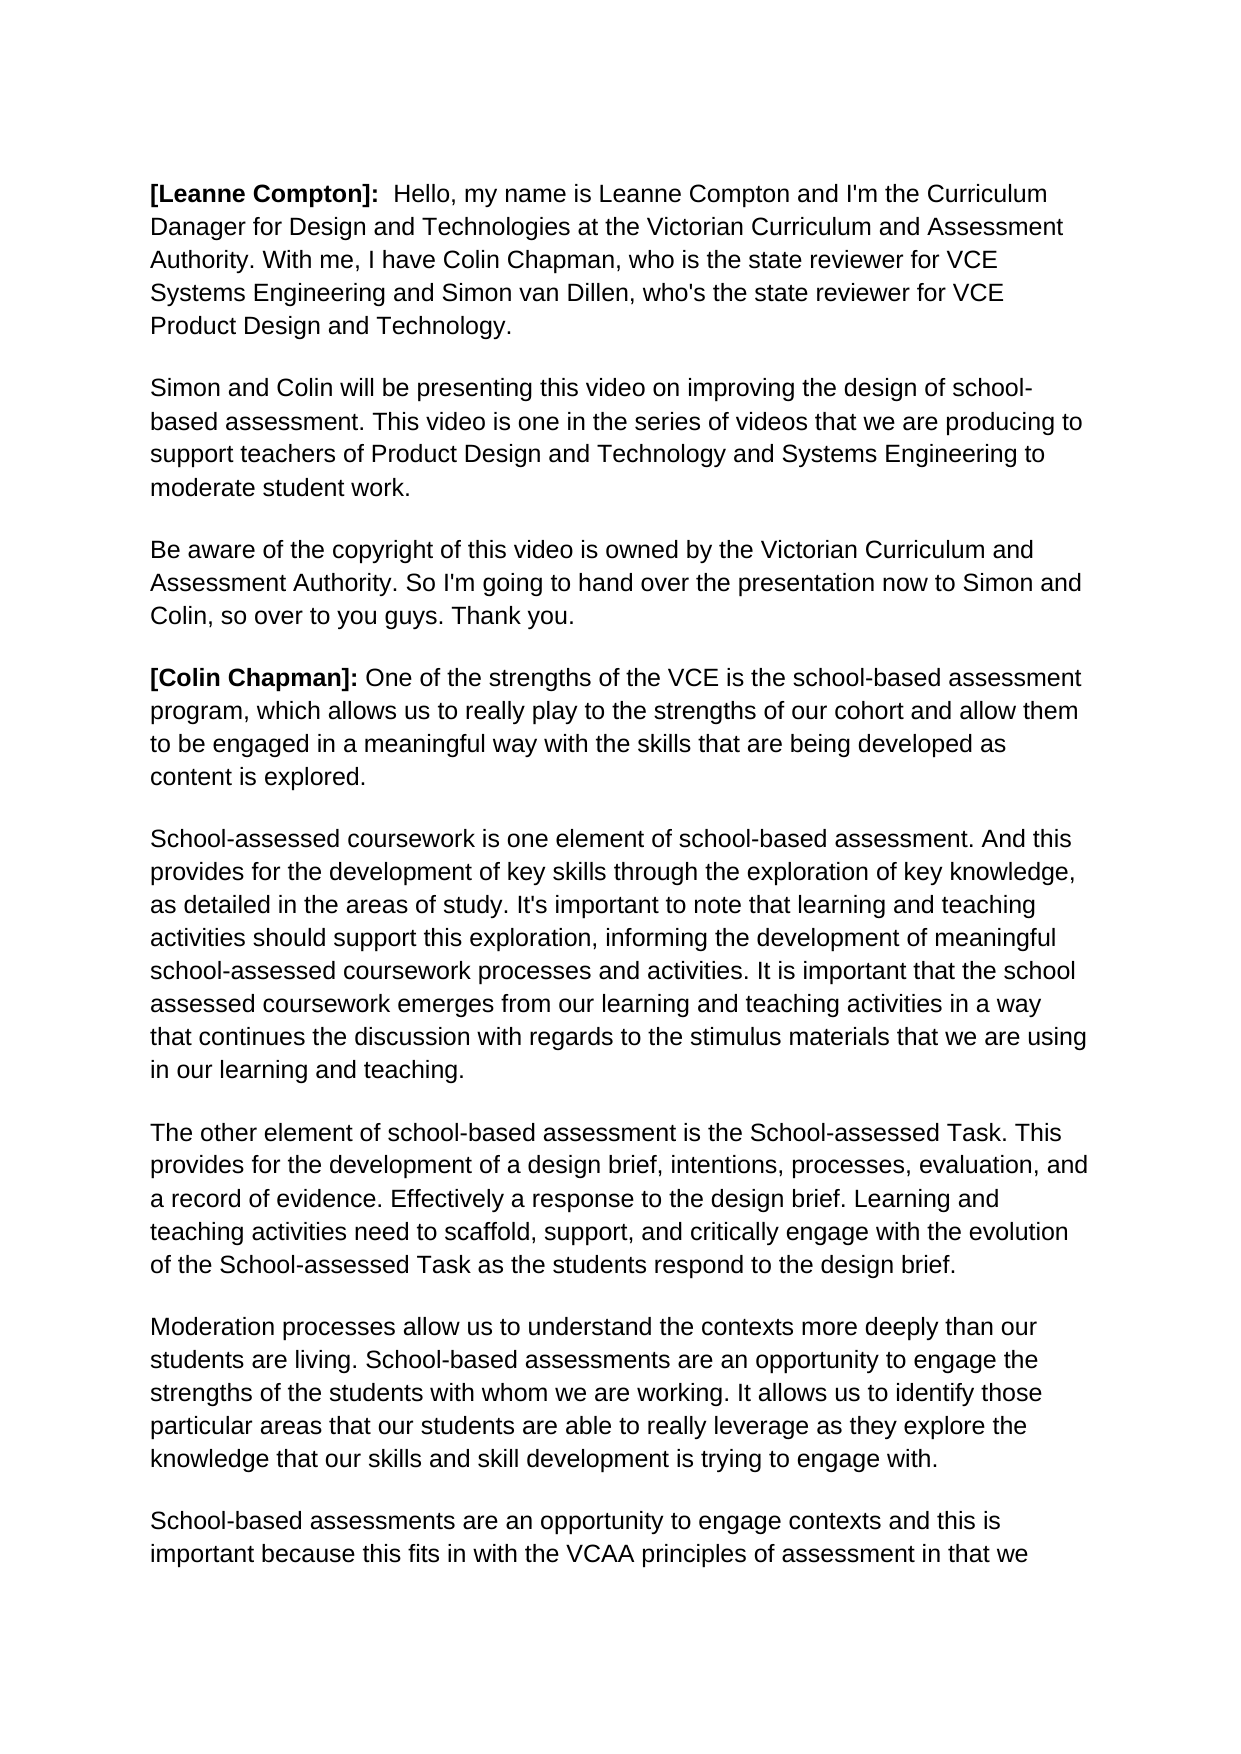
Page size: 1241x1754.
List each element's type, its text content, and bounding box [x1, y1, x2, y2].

text [Leanne Compton]: Hello, my name is Leanne Compton and I'm the Curriculum Danager for Design and Technologies at the Victorian Curriculum and Assessment Authority. With me, I have Colin Chapman, who is the state reviewer for VCE Systems Engineering and Simon van Dillen, who's the state reviewer for VCE Product Design and Technology. [150, 179, 1090, 340]
text Simon and Colin will be presenting this video on improving the design of school-based assessment. This video is one in the series of videos that we are producing to support teachers of Product Design and Technology and Systems Engineering to moderate student work. [150, 373, 1090, 501]
text [Colin Chapman]: One of the strengths of the VCE is the school-based assessment program, which allows us to really play to the strengths of our cohort and allow them to be engaged in a meaningful way with the skills that are being developed as content is explored. [150, 663, 1090, 791]
text Be aware of the copyright of this video is owned by the Victorian Curriculum and Assessment Authority. So I'm going to hand over the presentation now to Simon and Colin, so over to you guys. Thank you. [150, 535, 1090, 629]
text Moderation processes allow us to understand the contexts more deeply than our students are living. School-based assessments are an opportunity to engage the strengths of the students with whom we are working. It allows us to identify those particular areas that our students are able to really leverage as they explore the knowledge that our skills and skill development is trying to engage with. [150, 1312, 1090, 1473]
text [150, 1506, 1090, 1568]
text School-assessed coursework is one element of school-based assessment. And this provides for the development of key skills through the exploration of key knowledge, as detailed in the areas of study. It's important to note that learning and teaching activities should support this exploration, informing the development of meaningful school-assessed coursework processes and activities. It is important that the school assessed coursework emerges from our learning and teaching activities in a way that continues the discussion with regards to the stimulus materials that we are using in our learning and teaching. [150, 824, 1090, 1084]
text The other element of school-based assessment is the School-assessed Task. This provides for the development of a design brief, intentions, processes, evaluation, and a record of evidence. Effectively a response to the design brief. Learning and teaching activities need to scaffold, support, and critically engage with the evolution of the School-assessed Task as the students respond to the design brief. [150, 1117, 1090, 1278]
